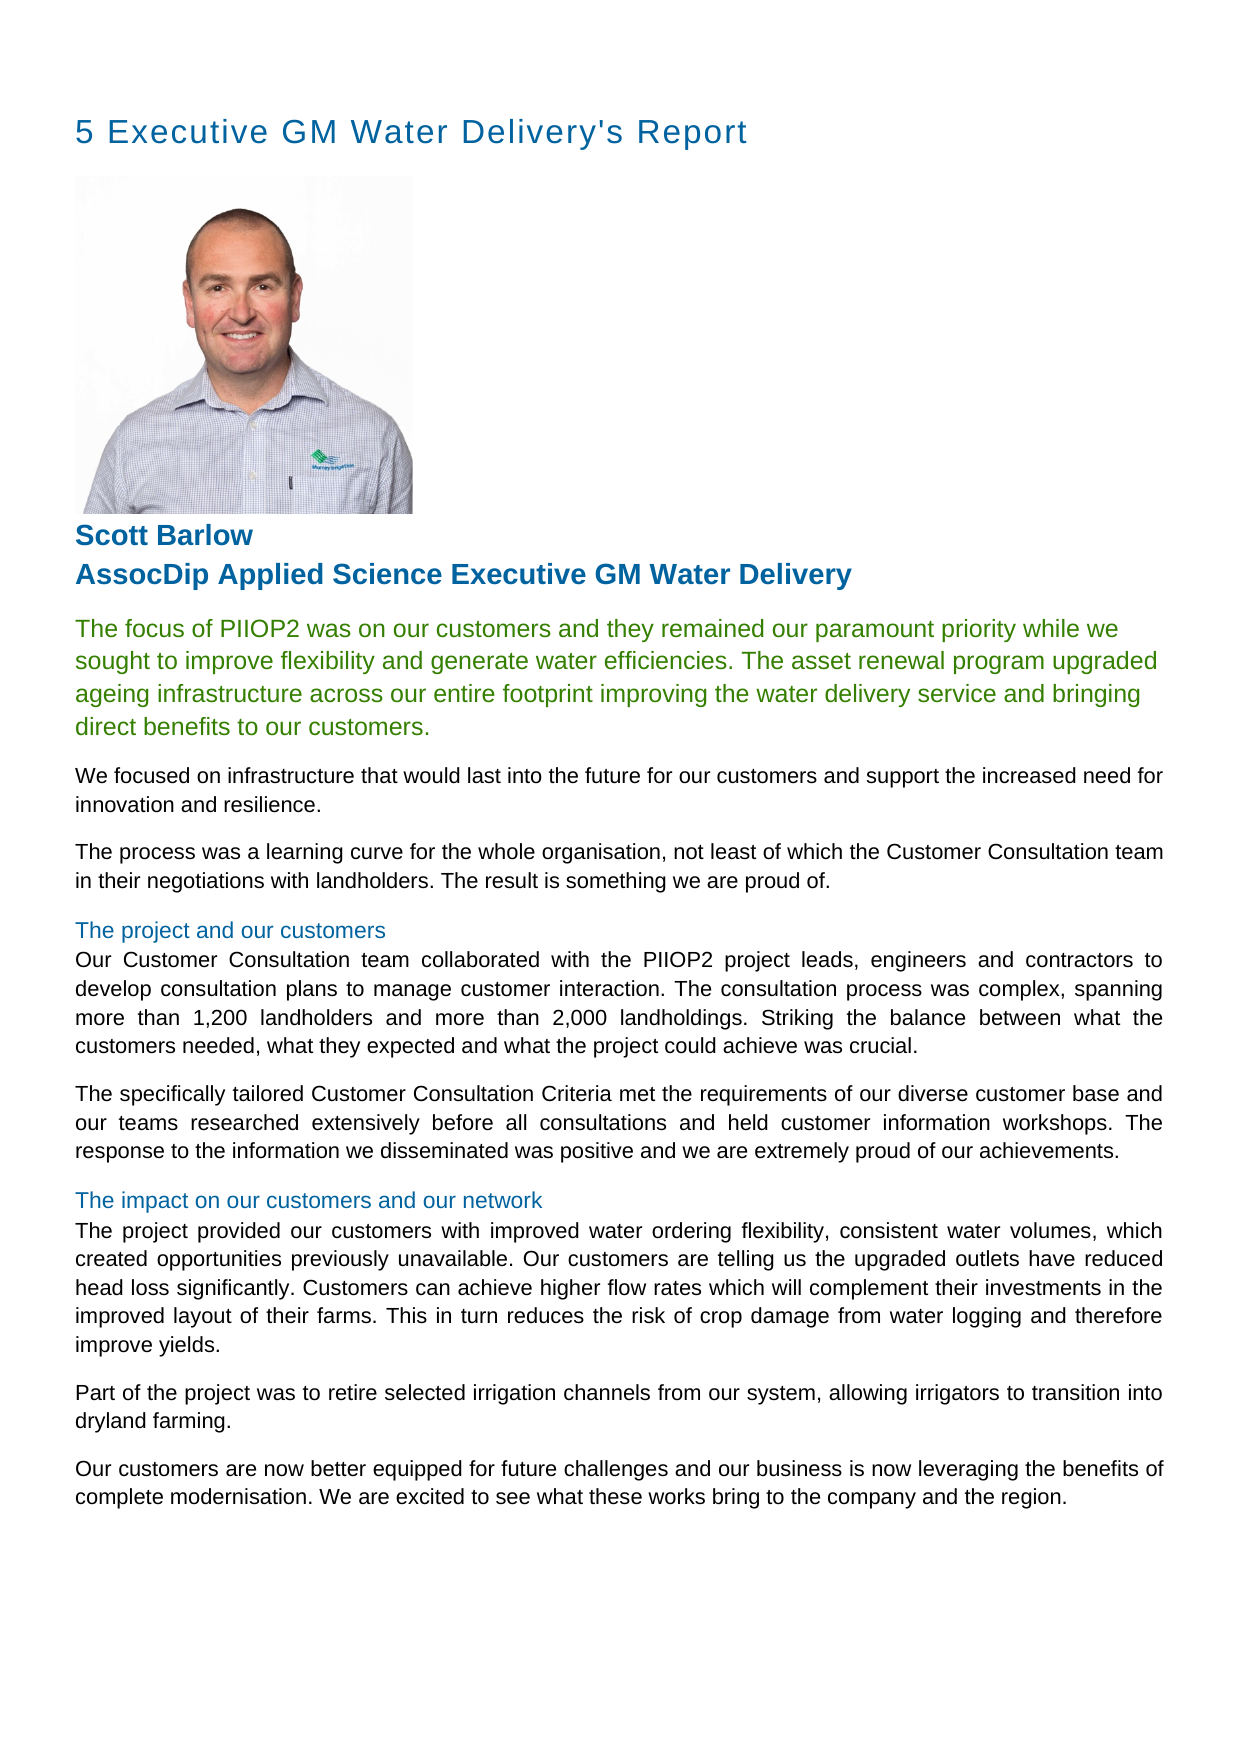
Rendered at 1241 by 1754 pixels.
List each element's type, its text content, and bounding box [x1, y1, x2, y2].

subtitle The project and our customers [75, 917, 1165, 944]
text Part of the project was to retire selected irrigation channels from our system, allowing irrigators to transition into dryland farming. [75, 1379, 1165, 1433]
subtitle The impact on our customers and our network [75, 1187, 1165, 1214]
subtitle 5 Executive GM Water Delivery's Report [75, 112, 1165, 151]
text The specifically tailored Customer Consultation Criteria met the requirements of our diverse customer base and our teams researched extensively before all consultations and held customer information workshops. The response to the information we disseminated was positive and we are extremely proud of our achievements. [75, 1081, 1165, 1163]
picture [75, 176, 413, 514]
text Our customers are now better equipped for future challenges and our business is now leveraging the benefits of complete modernisation. We are excited to see what these works bring to the company and the region. [75, 1456, 1165, 1509]
text The process was a learning curve for the whole organisation, not least of which the Customer Consultation team in their negotiations with landholders. The result is something we are proud of. [75, 839, 1165, 893]
text The project provided our customers with improved water ordering flexibility, consistent water volumes, which created opportunities previously unavailable. Our customers are telling us the upgraded outlets have reduced head loss significantly. Customers can achieve higher flow rates which will complement their investments in the improved layout of their farms. This in turn reduces the risk of crop damage from water logging and therefore improve yields. [75, 1217, 1165, 1357]
text Our Customer Consultation team collaborated with the PIIOP2 project leads, engineers and contractors to develop consultation plans to manage customer interaction. The consultation process was complex, spanning more than 1,200 landholders and more than 2,000 landholdings. Striking the balance between what the customers needed, what they expected and what the project could achieve was crucial. [75, 947, 1165, 1058]
text The focus of PIIOP2 was on our customers and they remained our paramount priority while we sought to improve flexibility and generate water efficiencies. The asset renewal program upgraded ageing infrastructure across our entire footprint improving the water delivery service and bringing direct benefits to our customers. [75, 614, 1165, 741]
text We focused on infrastructure that would last into the future for our customers and support the increased need for innovation and resilience. [75, 763, 1165, 817]
